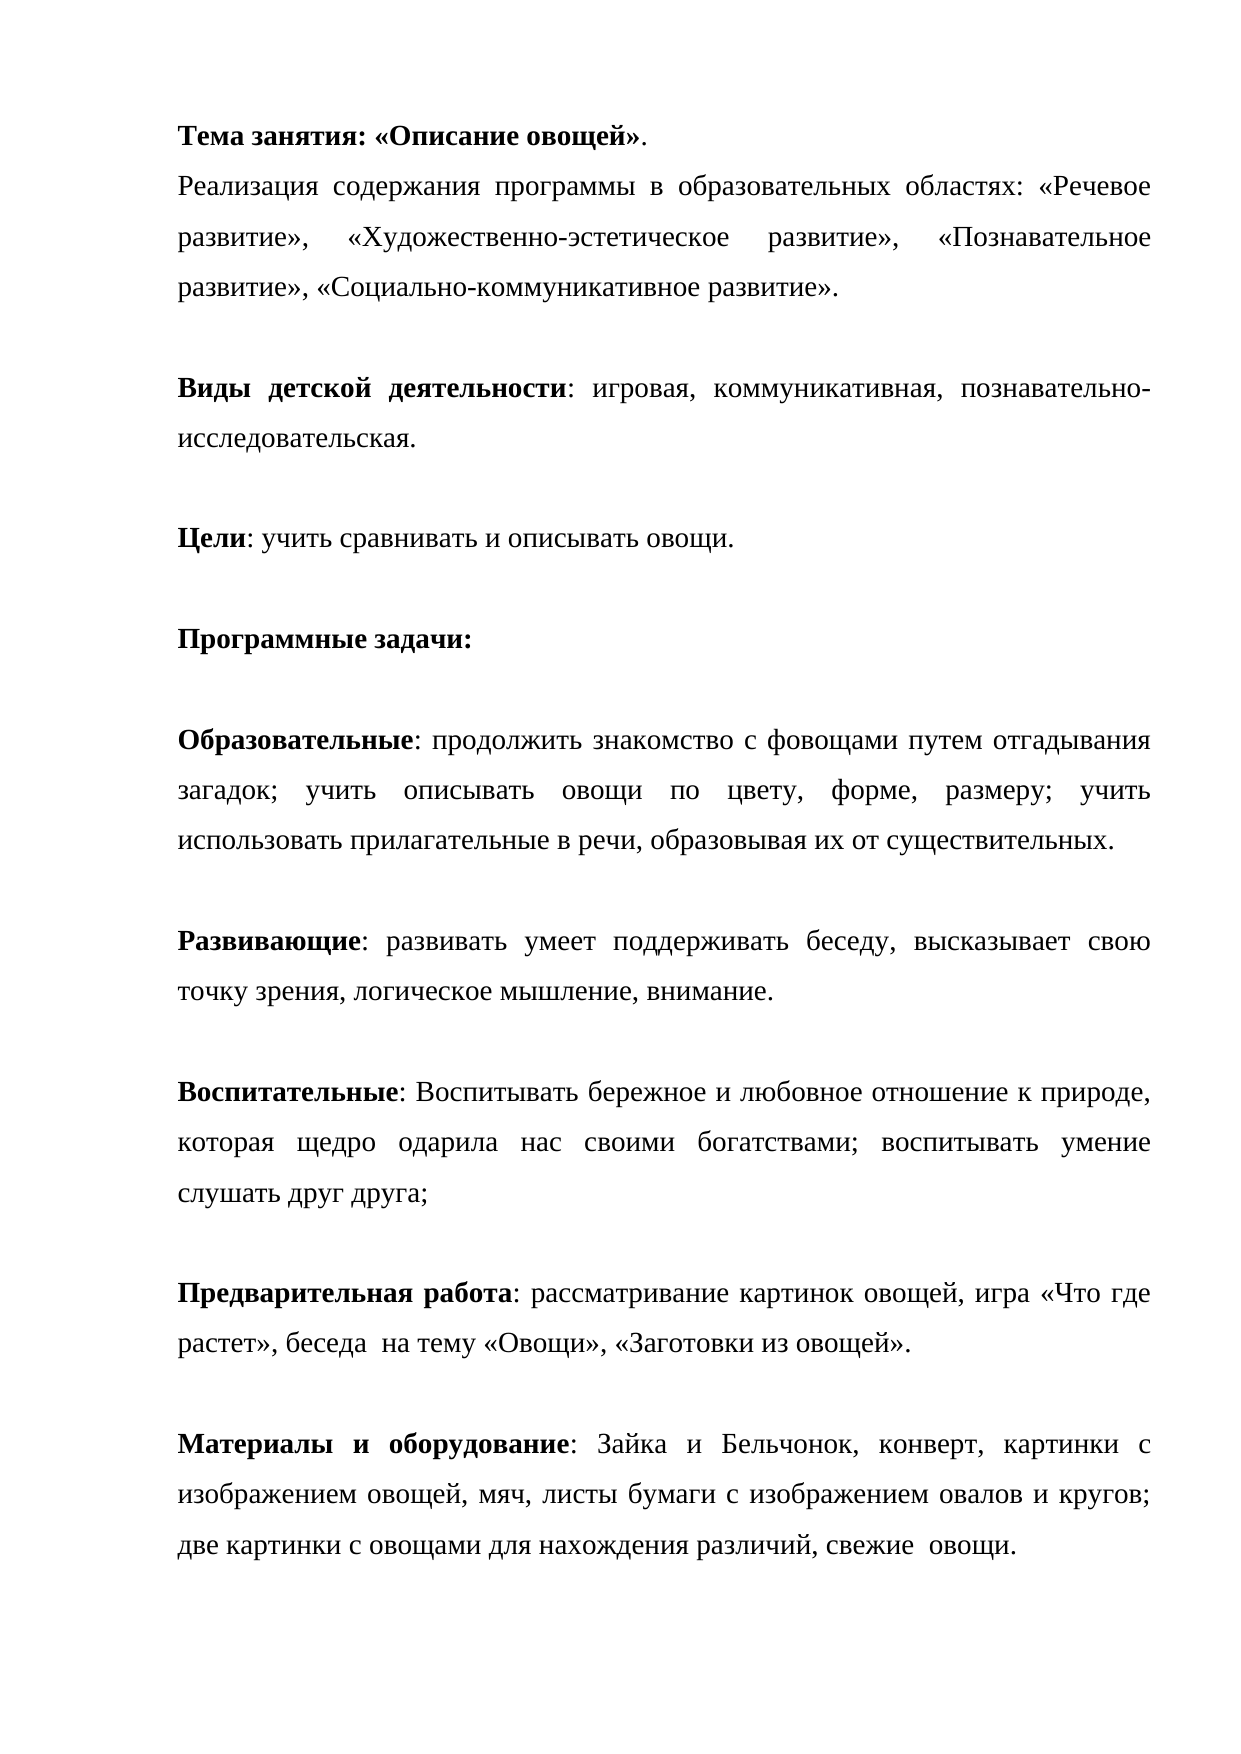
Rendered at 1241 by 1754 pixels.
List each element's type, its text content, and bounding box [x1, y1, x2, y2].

text Развивающие: развивать умеет поддерживать беседу, высказывает свою точку зрения, логическое мышление, внимание. [177, 923, 1152, 1007]
text Тема занятия: «Описание овощей». [177, 118, 1152, 152]
text Реализация содержания программы в образовательных областях: «Речевое развитие», «Художественно-эстетическое развитие», «Познавательное развитие», «Социально-коммуникативное развитие». [177, 168, 1152, 303]
text Воспитательные: Воспитывать бережное и любовное отношение к природе, которая щедро одарила нас своими богатствами; воспитывать умение слушать друг друга; [177, 1074, 1152, 1208]
text Предварительная работа: рассматривание картинок овощей, игра «Что где растет», беседа на тему «Овощи», «Заготовки из овощей». [177, 1275, 1152, 1359]
text Программные задачи: [177, 621, 1152, 655]
text Виды детской деятельности: игровая, коммуникативная, познавательно-исследовательская. [177, 370, 1152, 453]
text Образовательные: продолжить знакомство с фовощами путем отгадывания загадок; учить описывать овощи по цвету, форме, размеру; учить использовать прилагательные в речи, образовывая их от существительных. [177, 722, 1152, 856]
text Материалы и оборудование: Зайка и Бельчонок, конверт, картинки с изображением овощей, мяч, листы бумаги с изображением овалов и кругов; две картинки с овощами для нахождения различий, свежие овощи. [177, 1426, 1152, 1560]
text Цели: учить сравнивать и описывать овощи. [177, 521, 1152, 554]
